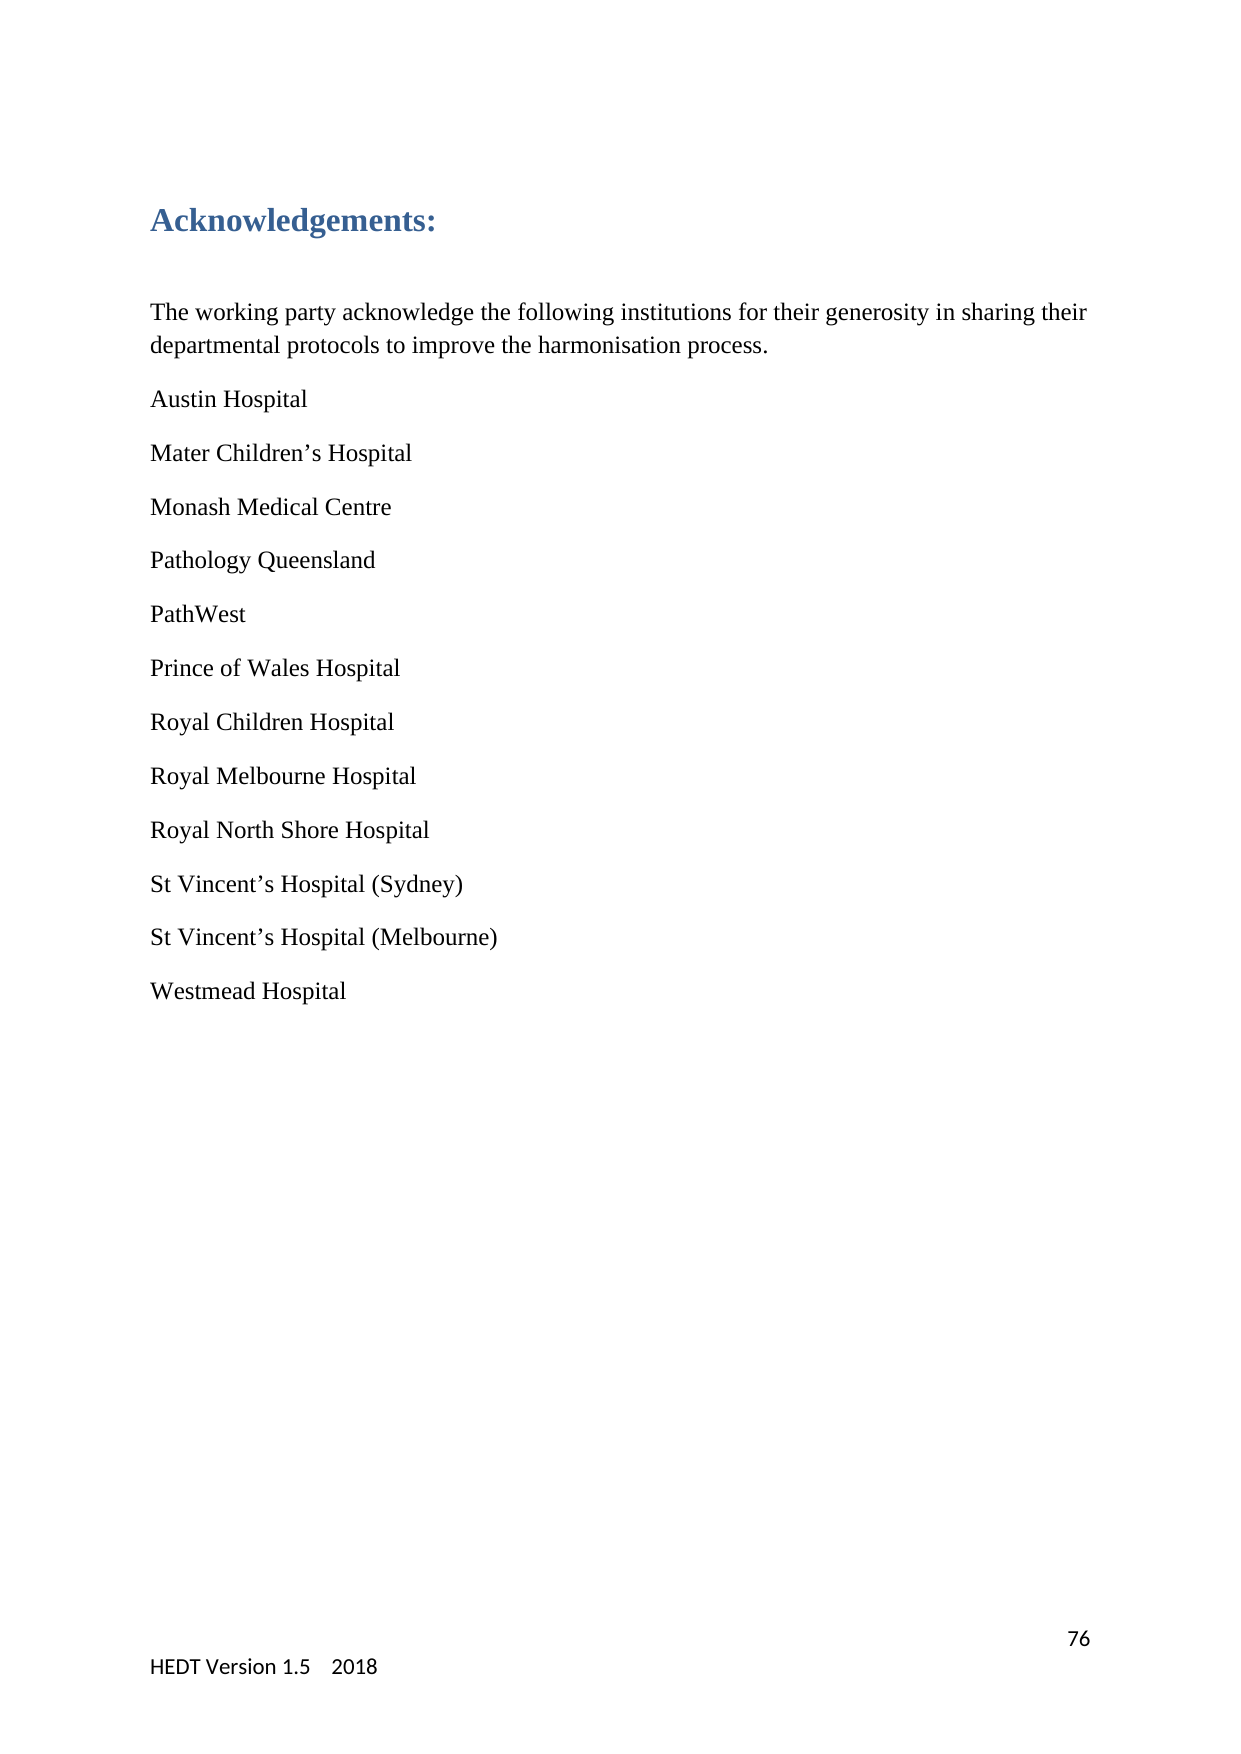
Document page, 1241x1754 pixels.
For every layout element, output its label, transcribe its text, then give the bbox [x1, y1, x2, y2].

text PathWest [150, 599, 1090, 628]
text St Vincent’s Hospital (Sydney) [150, 869, 1090, 897]
text Royal Children Hospital [150, 707, 1090, 736]
text St Vincent’s Hospital (Melbourne) [150, 922, 1090, 951]
text Austin Hospital [150, 384, 1090, 413]
text Royal North Shore Hospital [150, 815, 1090, 843]
text Mater Children’s Hospital [150, 438, 1090, 467]
text Westmead Hospital [150, 976, 1090, 1005]
text Monash Medical Centre [150, 492, 1090, 520]
text The working party acknowledge the following institutions for their generosity in sharing their departmental protocols to improve the harmonisation process. [150, 297, 1090, 359]
text Pathology Queensland [150, 546, 1090, 574]
subtitle Acknowledgements: [150, 200, 1090, 238]
text Prince of Wales Hospital [150, 653, 1090, 682]
text Royal Melbourne Hospital [150, 761, 1090, 790]
